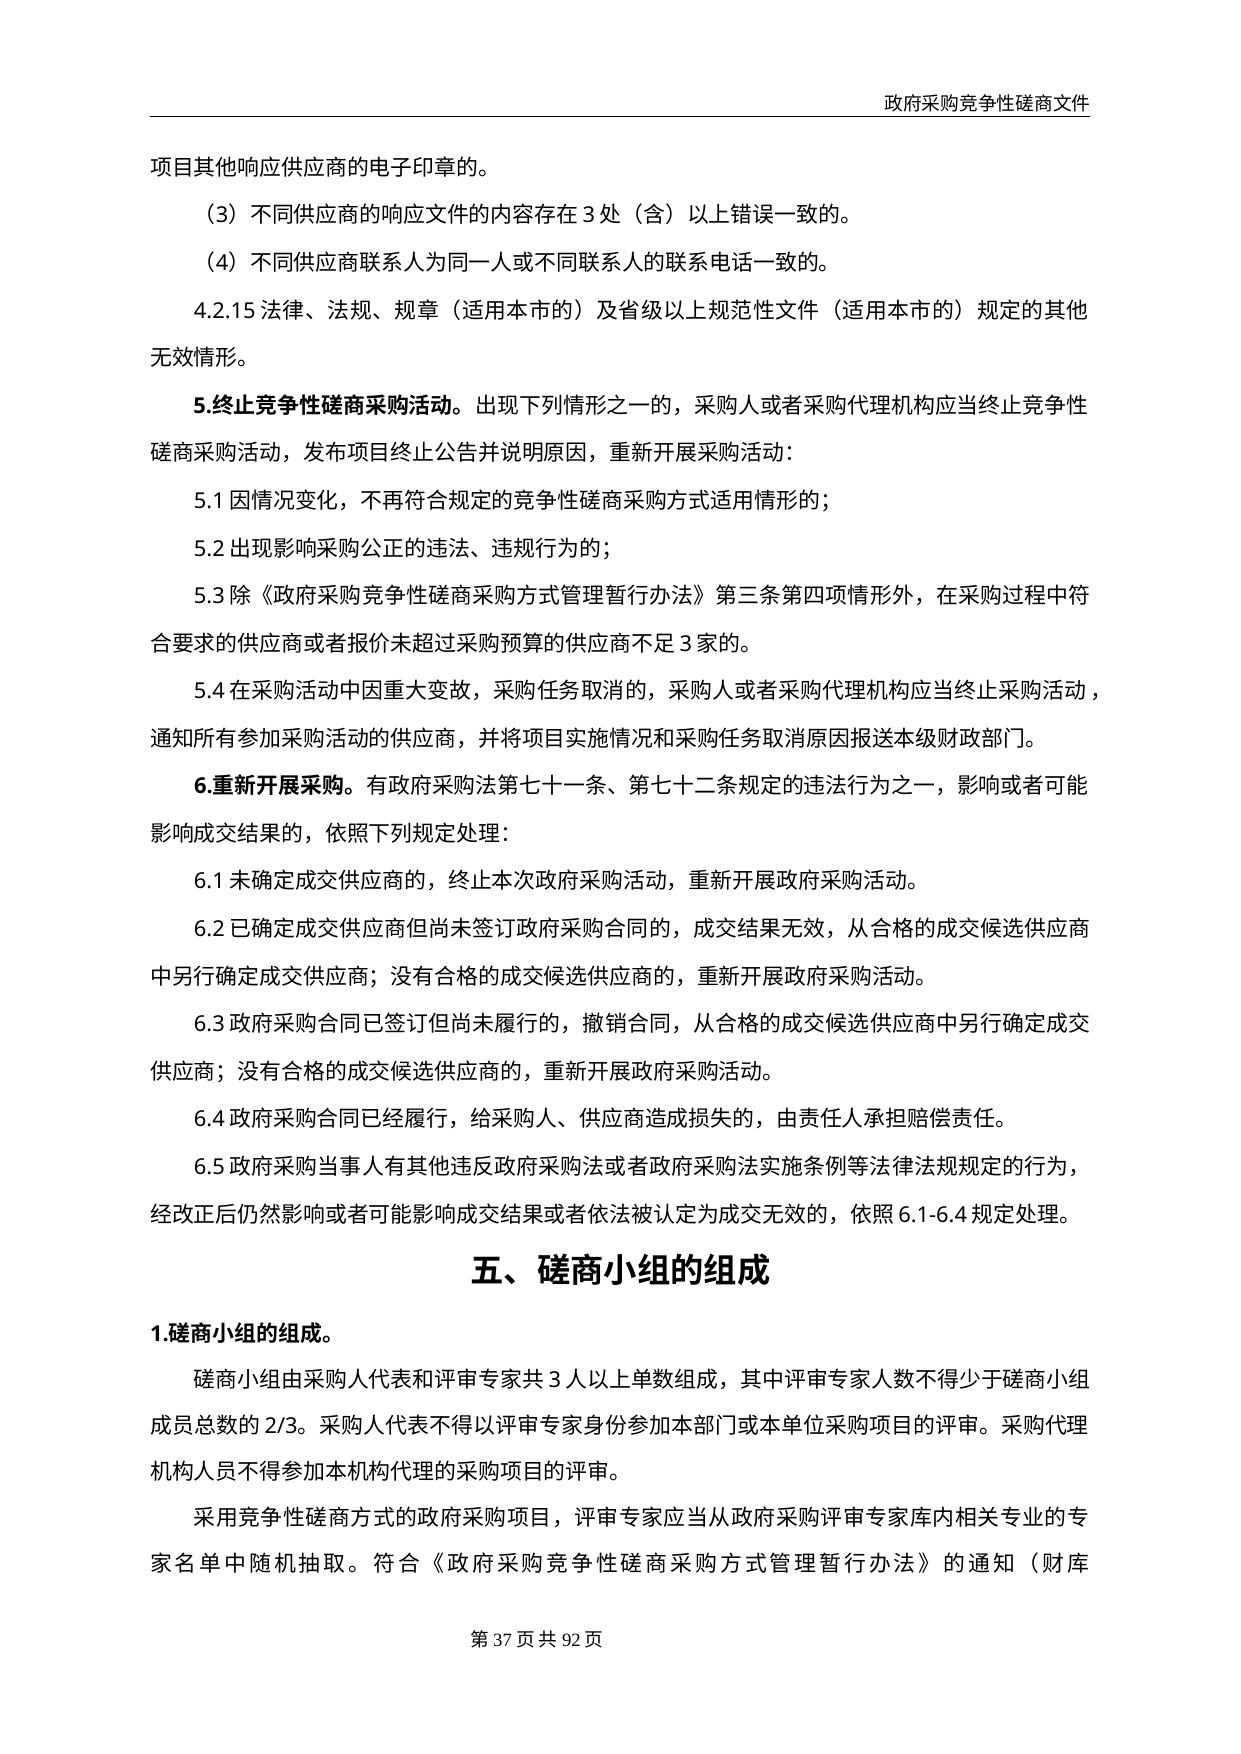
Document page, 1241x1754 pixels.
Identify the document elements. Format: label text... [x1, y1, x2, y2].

text 5.1因情况变化，不再符合规定的竞争性磋商采购方式适用情形的； [150, 483, 1090, 515]
text 五、磋商小组的组成 [150, 1244, 1090, 1292]
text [150, 1500, 1090, 1578]
text 5.4在采购活动中因重大变故，采购任务取消的，采购人或者采购代理机构应当终止采购活动，通知所有参加采购活动的供应商，并将项目实施情况和采购任务取消原因报送本级财政部门。 [150, 673, 1090, 753]
text （4）不同供应商联系人为同一人或不同联系人的联系电话一致的。 [150, 245, 1090, 277]
text 磋商小组由采购人代表和评审专家共3人以上单数组成，其中评审专家人数不得少于磋商小组成员总数的2/3。采购人代表不得以评审专家身份参加本部门或本单位采购项目的评审。采购代理机构人员不得参加本机构代理的采购项目的评审。 [150, 1362, 1090, 1486]
text 6.4政府采购合同已经履行，给采购人、供应商造成损失的，由责任人承担赔偿责任。 [150, 1101, 1090, 1133]
text 5.2出现影响采购公正的违法、违规行为的； [150, 531, 1090, 562]
text 5.3除《政府采购竞争性磋商采购方式管理暂行办法》第三条第四项情形外，在采购过程中符合要求的供应商或者报价未超过采购预算的供应商不足3家的。 [150, 578, 1090, 657]
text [150, 150, 1090, 182]
text 5.终止竞争性磋商采购活动。出现下列情形之一的，采购人或者采购代理机构应当终止竞争性磋商采购活动，发布项目终止公告并说明原因，重新开展采购活动： [150, 388, 1090, 467]
text 6.重新开展采购。有政府采购法第七十一条、第七十二条规定的违法行为之一，影响或者可能影响成交结果的，依照下列规定处理： [150, 768, 1090, 848]
text 4.2.15法律、法规、规章（适用本市的）及省级以上规范性文件（适用本市的）规定的其他无效情形。 [150, 293, 1090, 372]
text 6.2已确定成交供应商但尚未签订政府采购合同的，成交结果无效，从合格的成交候选供应商中另行确定成交供应商；没有合格的成交候选供应商的，重新开展政府采购活动。 [150, 911, 1090, 990]
text 6.3政府采购合同已签订但尚未履行的，撤销合同，从合格的成交候选供应商中另行确定成交供应商；没有合格的成交候选供应商的，重新开展政府采购活动。 [150, 1006, 1090, 1086]
text （3）不同供应商的响应文件的内容存在3处（含）以上错误一致的。 [150, 197, 1090, 229]
text 1.磋商小组的组成。 [150, 1316, 1090, 1348]
text 6.5政府采购当事人有其他违反政府采购法或者政府采购法实施条例等法律法规规定的行为，经改正后仍然影响或者可能影响成交结果或者依法被认定为成交无效的，依照6.1-6.4规定处理。 [150, 1149, 1090, 1228]
text 6.1未确定成交供应商的，终止本次政府采购活动，重新开展政府采购活动。 [150, 863, 1090, 895]
